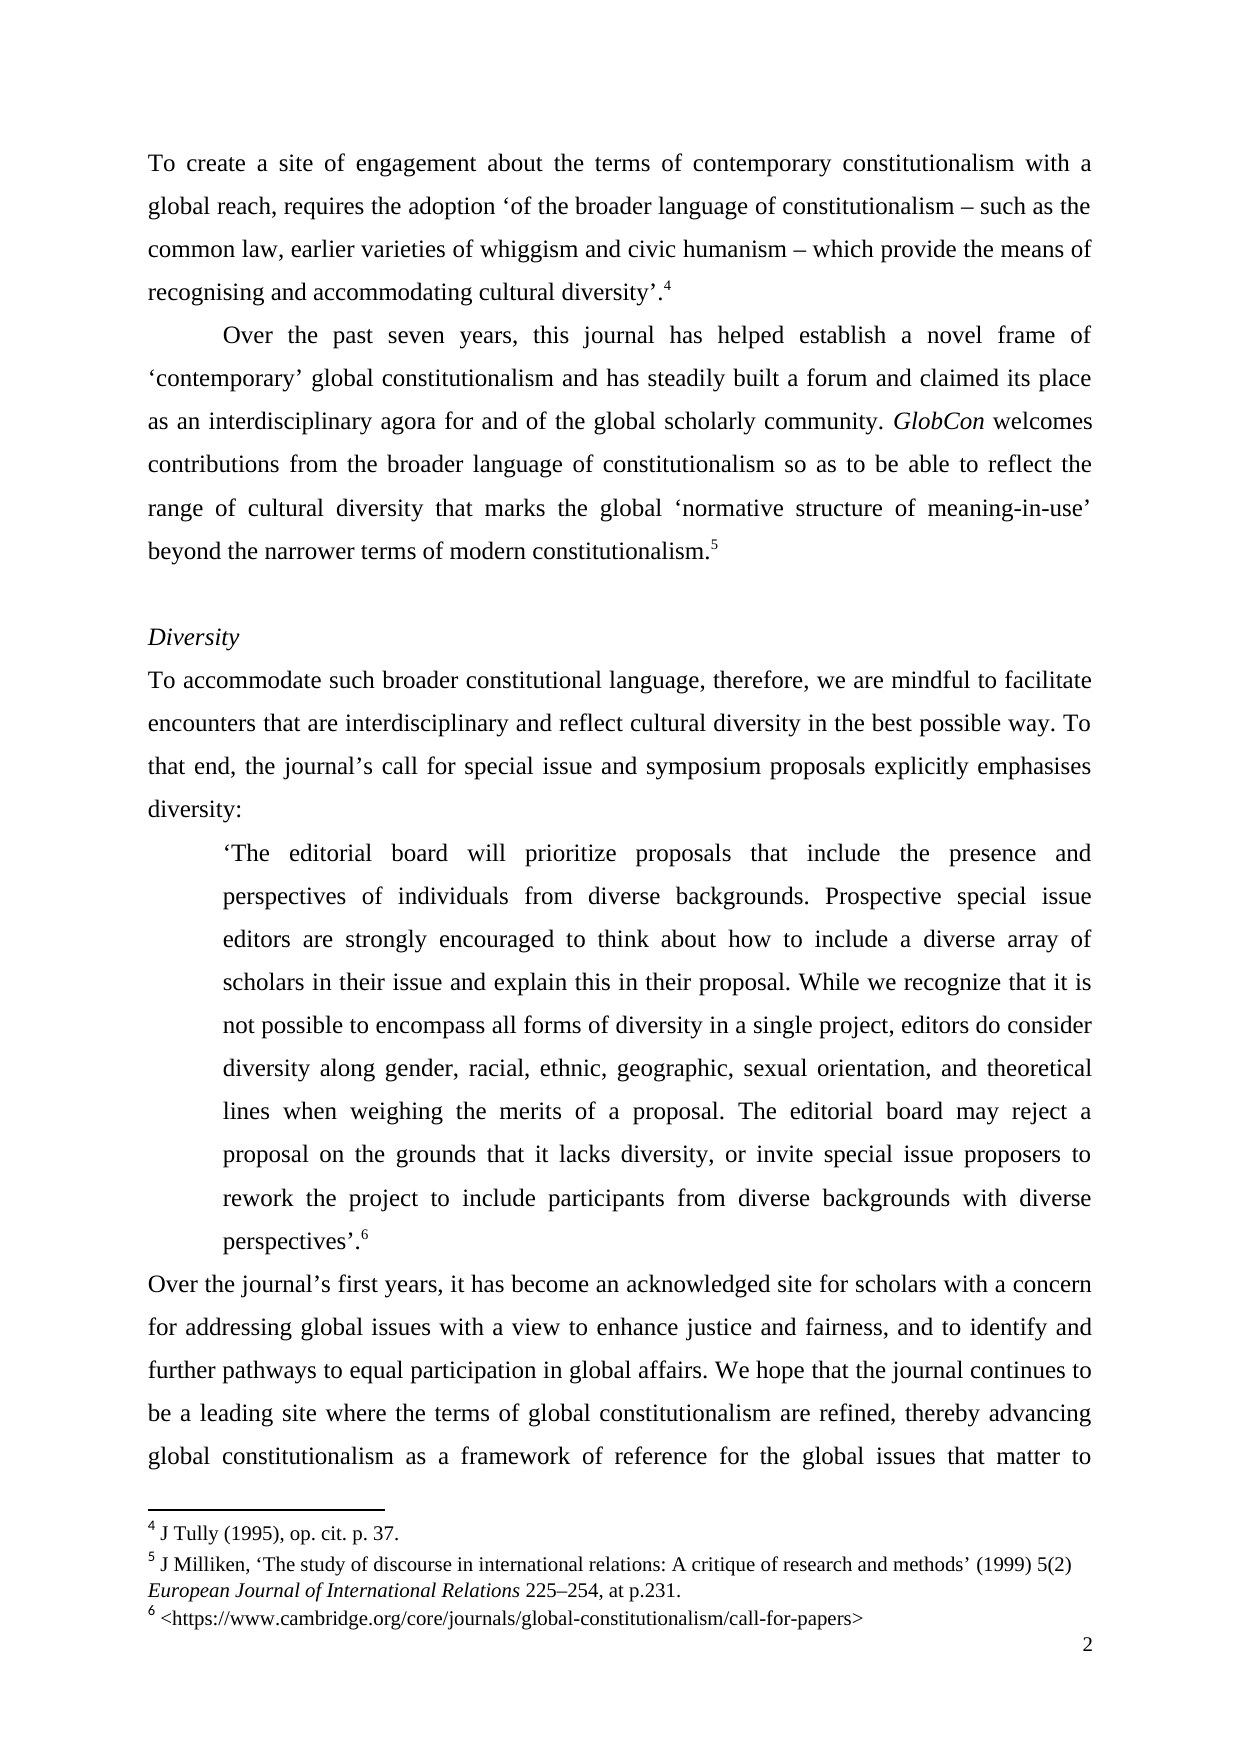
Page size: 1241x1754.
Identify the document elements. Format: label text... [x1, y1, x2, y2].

text To create a site of engagement about the terms of contemporary constitutionalism with a global reach, requires the adoption ‘of the broader language of constitutionalism – such as the common law, earlier varieties of whiggism and civic humanism – which provide the means of recognising and accommodating cultural diversity’. [148, 148, 1093, 306]
text Over the past seven years, this journal has helped establish a novel frame of ‘contemporary’ global constitutionalism and has steadily built a forum and claimed its place as an interdisciplinary agora for and of the global scholarly community. GlobCon welcomes contributions from the broader language of constitutionalism so as to be able to reflect the range of cultural diversity that marks the global ‘normative structure of meaning-in-use’ beyond the narrower terms of modern constitutionalism. [148, 320, 1093, 564]
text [148, 1269, 1093, 1470]
text Diversity [148, 622, 1093, 651]
text ‘The editorial board will prioritize proposals that include the presence and perspectives of individuals from diverse backgrounds. Prospective special issue editors are strongly encouraged to think about how to include a diverse array of scholars in their issue and explain this in their proposal. While we recognize that it is not possible to encompass all forms of diversity in a single project, editors do consider diversity along gender, racial, ethnic, geographic, sexual orientation, and theoretical lines when weighing the merits of a proposal. The editorial board may reject a proposal on the grounds that it lacks diversity, or invite special issue proposers to rework the project to include participants from diverse backgrounds with diverse perspectives’. [223, 838, 1093, 1254]
text To accommodate such broader constitutional language, therefore, we are mindful to facilitate encounters that are interdisciplinary and reflect cultural diversity in the best possible way. To that end, the journal’s call for special issue and symposium proposals explicitly emphasises diversity: [148, 665, 1093, 823]
